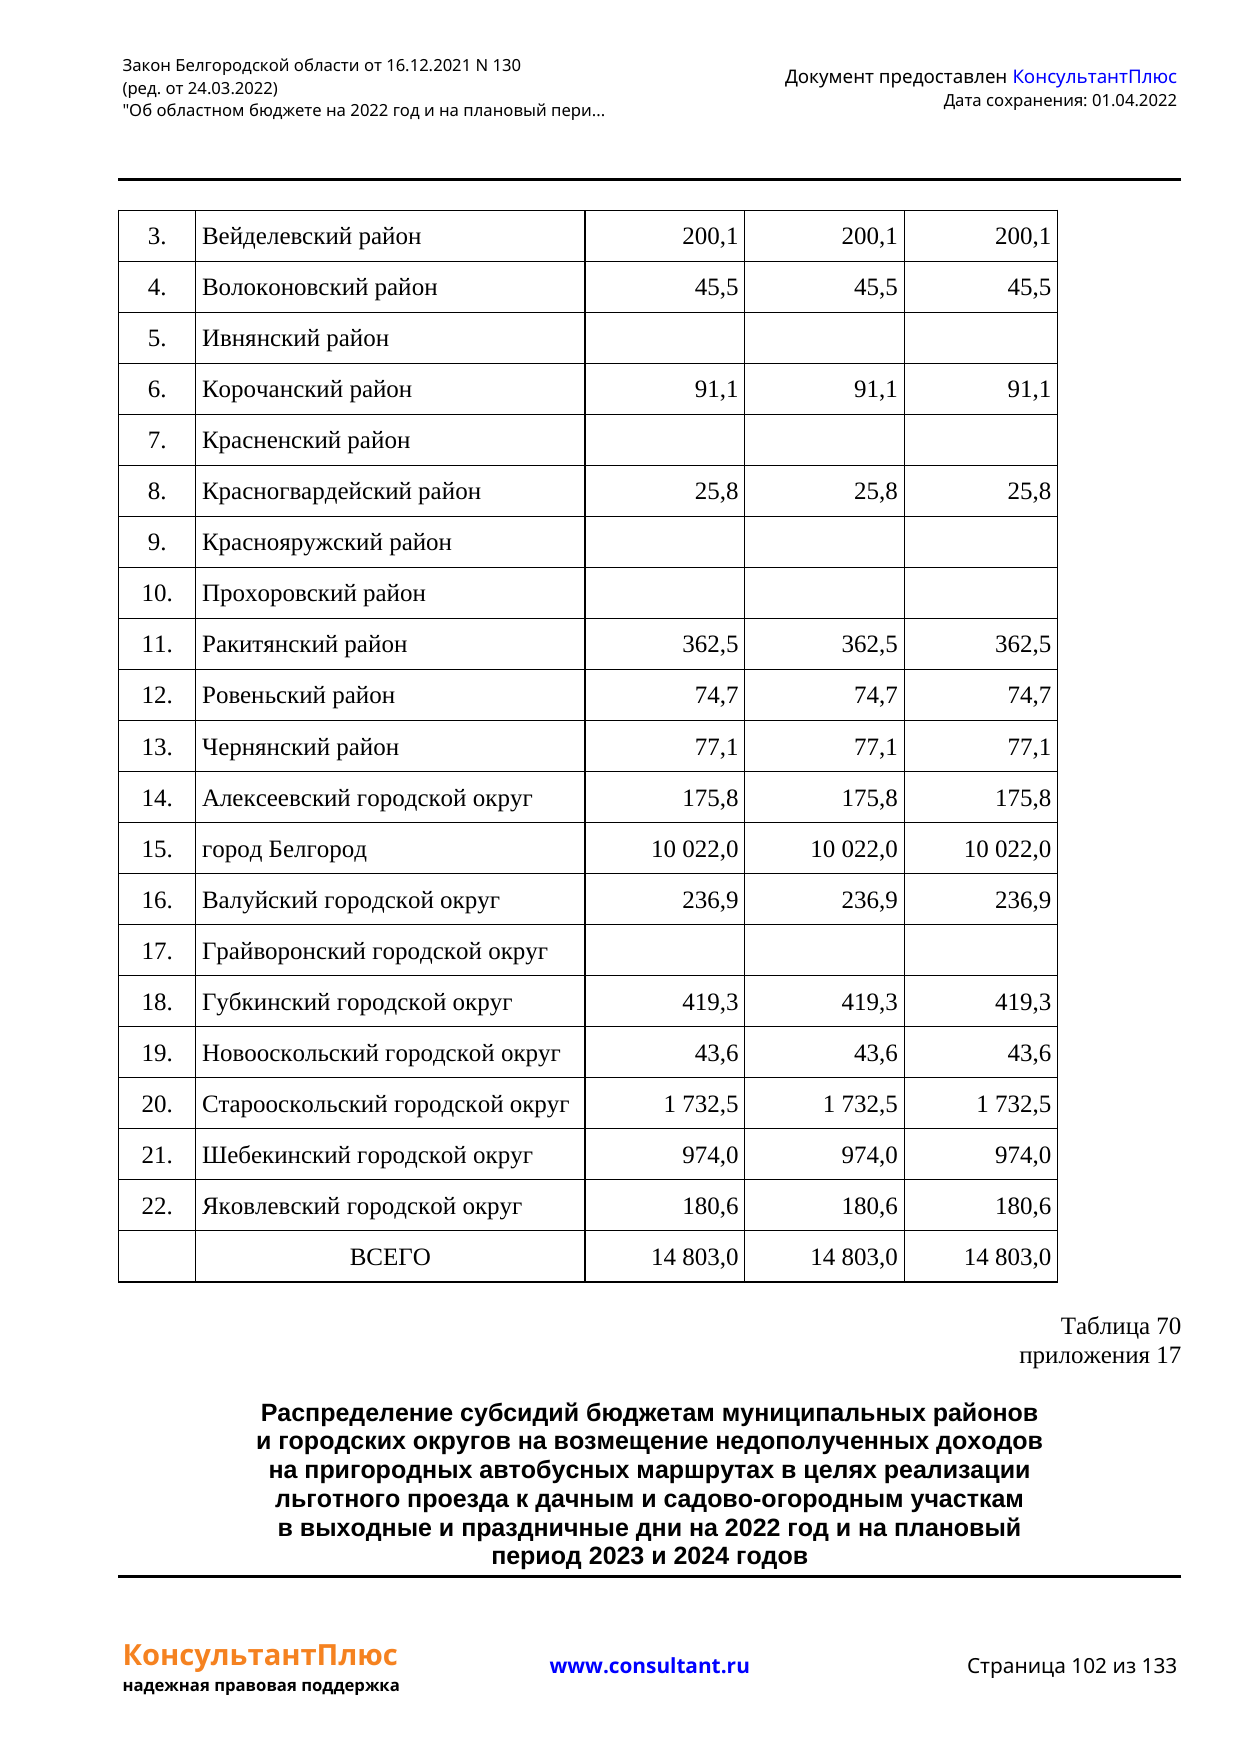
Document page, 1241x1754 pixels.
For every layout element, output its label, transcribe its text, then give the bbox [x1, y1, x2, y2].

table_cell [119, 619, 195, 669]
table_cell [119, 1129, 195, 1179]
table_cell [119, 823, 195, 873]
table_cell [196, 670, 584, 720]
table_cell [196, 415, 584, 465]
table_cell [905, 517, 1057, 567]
text Таблица 70 [118, 1311, 1181, 1340]
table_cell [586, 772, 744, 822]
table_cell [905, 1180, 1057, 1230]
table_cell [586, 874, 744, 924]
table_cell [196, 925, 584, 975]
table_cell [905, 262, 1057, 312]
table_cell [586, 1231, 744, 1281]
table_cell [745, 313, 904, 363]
title и городских округов на возмещение недополученных доходов [118, 1426, 1181, 1455]
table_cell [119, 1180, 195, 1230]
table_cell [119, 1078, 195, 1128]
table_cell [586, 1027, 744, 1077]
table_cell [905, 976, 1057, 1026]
title период 2023 и 2024 годов [118, 1541, 1181, 1570]
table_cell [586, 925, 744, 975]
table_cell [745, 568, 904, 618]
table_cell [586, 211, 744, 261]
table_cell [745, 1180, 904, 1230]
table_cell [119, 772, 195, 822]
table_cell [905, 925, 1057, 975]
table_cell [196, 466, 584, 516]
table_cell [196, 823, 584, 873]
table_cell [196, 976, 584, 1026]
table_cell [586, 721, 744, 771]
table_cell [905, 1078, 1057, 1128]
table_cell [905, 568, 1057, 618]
title на пригородных автобусных маршрутах в целях реализации [118, 1455, 1181, 1484]
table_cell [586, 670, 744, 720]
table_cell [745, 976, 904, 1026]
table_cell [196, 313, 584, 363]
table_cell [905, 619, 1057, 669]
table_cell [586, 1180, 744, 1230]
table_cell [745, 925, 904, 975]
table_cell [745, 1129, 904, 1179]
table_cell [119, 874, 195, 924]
title в выходные и праздничные дни на 2022 год и на плановый [118, 1512, 1181, 1541]
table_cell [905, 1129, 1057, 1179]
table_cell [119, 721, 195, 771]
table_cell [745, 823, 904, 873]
text приложения 17 [118, 1340, 1181, 1369]
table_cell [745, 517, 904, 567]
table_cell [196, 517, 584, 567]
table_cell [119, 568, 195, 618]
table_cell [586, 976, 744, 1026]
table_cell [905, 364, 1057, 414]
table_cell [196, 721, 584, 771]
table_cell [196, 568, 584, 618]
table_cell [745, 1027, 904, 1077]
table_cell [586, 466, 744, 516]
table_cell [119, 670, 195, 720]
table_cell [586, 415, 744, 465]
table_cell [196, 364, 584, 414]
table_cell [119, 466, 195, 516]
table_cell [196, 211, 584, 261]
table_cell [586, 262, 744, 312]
title льготного проезда к дачным и садово-огородным участкам [118, 1484, 1181, 1512]
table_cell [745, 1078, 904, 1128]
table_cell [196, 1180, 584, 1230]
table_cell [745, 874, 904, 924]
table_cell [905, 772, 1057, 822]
title Распределение субсидий бюджетам муниципальных районов [118, 1397, 1181, 1426]
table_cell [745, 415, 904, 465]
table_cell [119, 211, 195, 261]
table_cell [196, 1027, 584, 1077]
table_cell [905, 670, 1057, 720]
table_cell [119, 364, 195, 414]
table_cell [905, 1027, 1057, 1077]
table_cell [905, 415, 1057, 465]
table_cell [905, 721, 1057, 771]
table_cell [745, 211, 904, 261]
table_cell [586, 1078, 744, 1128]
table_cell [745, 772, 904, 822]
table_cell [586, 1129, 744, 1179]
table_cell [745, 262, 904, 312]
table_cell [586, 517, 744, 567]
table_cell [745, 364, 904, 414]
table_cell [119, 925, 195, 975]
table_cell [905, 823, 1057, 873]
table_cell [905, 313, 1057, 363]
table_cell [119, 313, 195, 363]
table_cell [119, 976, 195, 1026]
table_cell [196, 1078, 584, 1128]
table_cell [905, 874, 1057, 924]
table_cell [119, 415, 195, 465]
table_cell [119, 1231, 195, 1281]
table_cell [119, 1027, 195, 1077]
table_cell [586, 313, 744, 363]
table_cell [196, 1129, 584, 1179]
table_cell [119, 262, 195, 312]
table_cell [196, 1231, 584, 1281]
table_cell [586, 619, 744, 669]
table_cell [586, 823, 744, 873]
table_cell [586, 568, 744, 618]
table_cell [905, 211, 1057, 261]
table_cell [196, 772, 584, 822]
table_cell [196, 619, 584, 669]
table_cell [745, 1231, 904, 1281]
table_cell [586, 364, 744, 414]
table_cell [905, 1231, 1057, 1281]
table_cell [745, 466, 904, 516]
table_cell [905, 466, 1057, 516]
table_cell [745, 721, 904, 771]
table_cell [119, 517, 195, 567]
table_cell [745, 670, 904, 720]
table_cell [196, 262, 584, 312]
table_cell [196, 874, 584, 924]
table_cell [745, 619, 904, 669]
